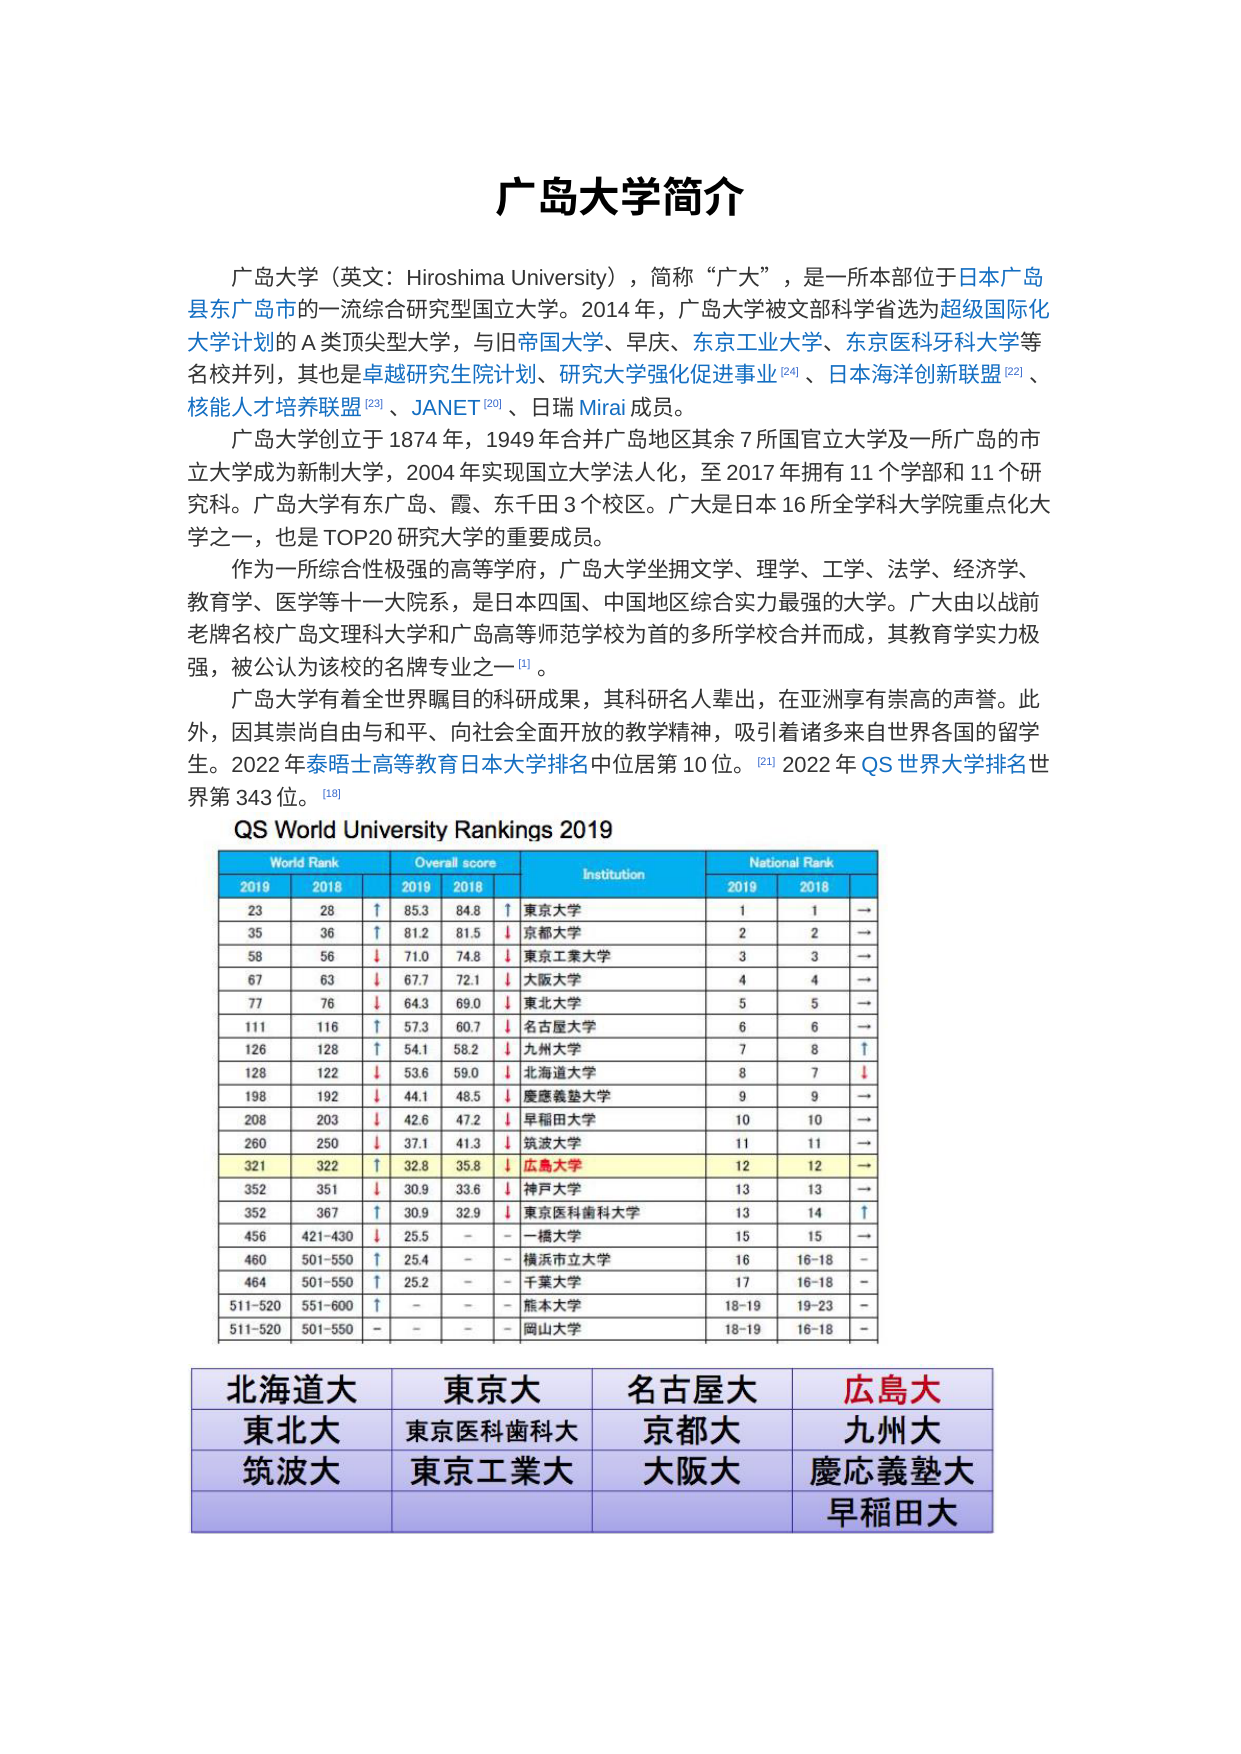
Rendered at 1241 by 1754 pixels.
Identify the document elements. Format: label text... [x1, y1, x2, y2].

text 广岛大学简介 [187, 162, 1053, 227]
text 作为一所综合性极强的高等学府，广岛大学坐拥文学、理学、工学、法学、经济学、教育学、医学等十一大院系，是日本四国、中国地区综合实力最强的大学。广大由以战前老牌名校广岛文理科大学和广岛高等师范学校为首的多所学校合并而成，其教育学实力极强，被公认为该校的名牌专业之一 [1] 。 [187, 552, 1053, 682]
text 广岛大学（英文：Hiroshima University），简称“广大”，是一所本部位于日本广岛县东广岛市的一流综合研究型国立大学。2014年，广岛大学被文部科学省选为超级国际化大学计划的A类顶尖型大学，与旧帝国大学、早庆、东京工业大学、东京医科牙科大学等名校并列，其也是卓越研究生院计划、研究大学强化促进事业 [24] 、日本海洋创新联盟 [22] 、核能人才培养联盟 [23] 、JANET [20] 、日瑞Mirai成员。 [187, 259, 1053, 422]
text 广岛大学有着全世界瞩目的科研成果，其科研名人辈出，在亚洲享有崇高的声誉。此外，因其崇尚自由与和平、向社会全面开放的教学精神，吸引着诸多来自世界各国的留学生。2022年泰晤士高等教育日本大学排名中位居第10位。 [21] 2022年QS世界大学排名世界第343位。 [18] [187, 682, 1053, 812]
picture [187, 1364, 998, 1534]
picture [187, 812, 892, 1350]
text 广岛大学创立于1874年，1949年合并广岛地区其余7所国官立大学及一所广岛的市立大学成为新制大学，2004年实现国立大学法人化，至2017年拥有11个学部和11个研究科。广岛大学有东广岛、霞、东千田3个校区。广大是日本16所全学科大学院重点化大学之一，也是TOP20研究大学的重要成员。 [187, 422, 1053, 552]
